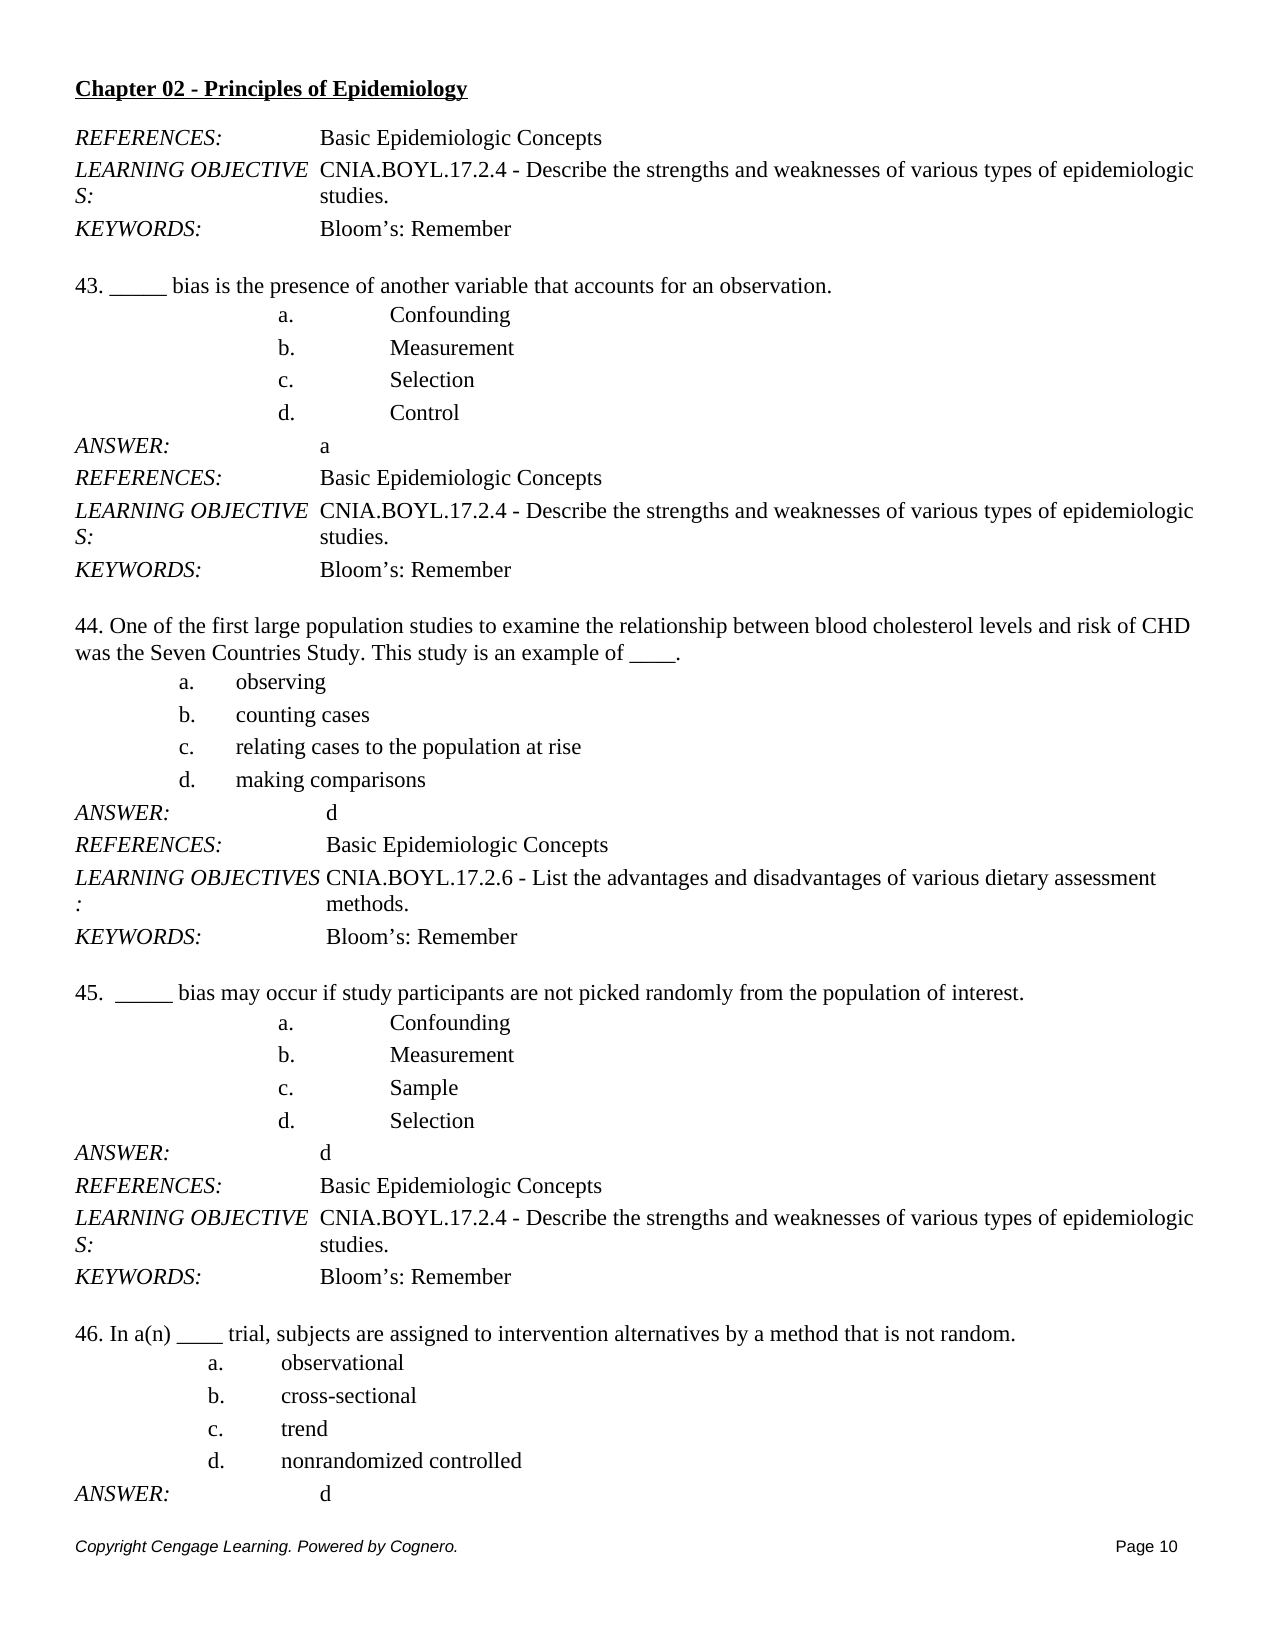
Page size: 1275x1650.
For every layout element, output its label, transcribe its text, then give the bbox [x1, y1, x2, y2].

table_header 44. One of the first large population studies to examine the relationship between blood cholesterol levels and risk of CHD was the Seven Countries Study. This study is an example of ____.​ [75, 613, 1200, 952]
table_header 45. _____ bias may occur if study participants are not picked randomly from the population of interest.​ [75, 979, 1200, 1293]
table_header 43. _____ bias is the presence of another variable that accounts for an observation.​​ [75, 272, 1200, 585]
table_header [75, 1320, 1200, 1509]
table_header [75, 121, 1200, 245]
